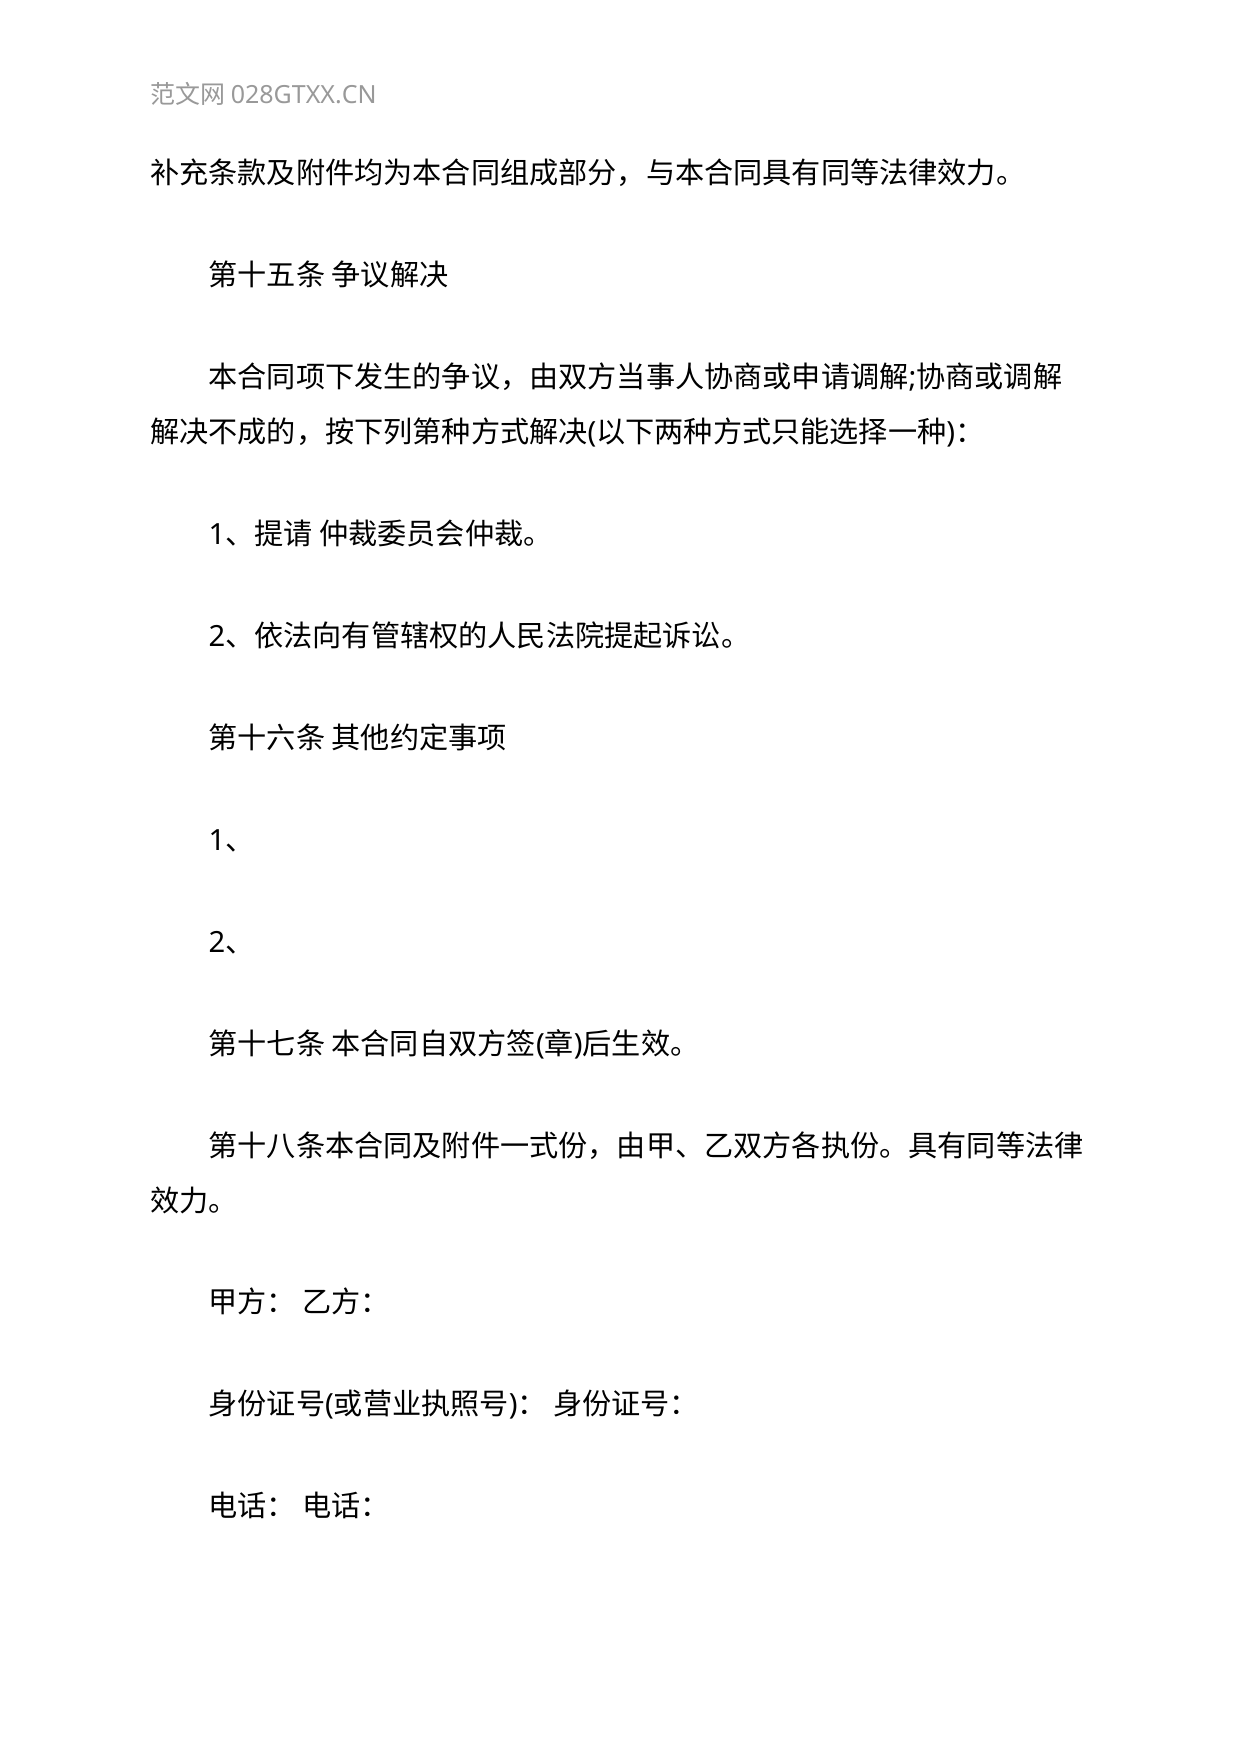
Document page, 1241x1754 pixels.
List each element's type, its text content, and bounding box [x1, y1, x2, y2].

text 身份证号(或营业执照号)： 身份证号： [150, 1381, 1090, 1423]
text 甲方： 乙方： [150, 1279, 1090, 1321]
text 本合同项下发生的争议，由双方当事人协商或申请调解;协商或调解解决不成的，按下列第种方式解决(以下两种方式只能选择一种)： [150, 353, 1090, 451]
text 第十七条 本合同自双方签(章)后生效。 [150, 1020, 1090, 1063]
text 1、 [150, 816, 1090, 859]
text 1、提请 仲裁委员会仲裁。 [150, 511, 1090, 553]
text 第十八条本合同及附件一式份，由甲、乙双方各执份。具有同等法律效力。 [150, 1122, 1090, 1219]
text 电话： 电话： [150, 1483, 1090, 1525]
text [150, 150, 1090, 192]
text 第十六条 其他约定事项 [150, 714, 1090, 757]
text 2、依法向有管辖权的人民法院提起诉讼。 [150, 612, 1090, 655]
text 2、 [150, 918, 1090, 961]
text 第十五条 争议解决 [150, 252, 1090, 294]
